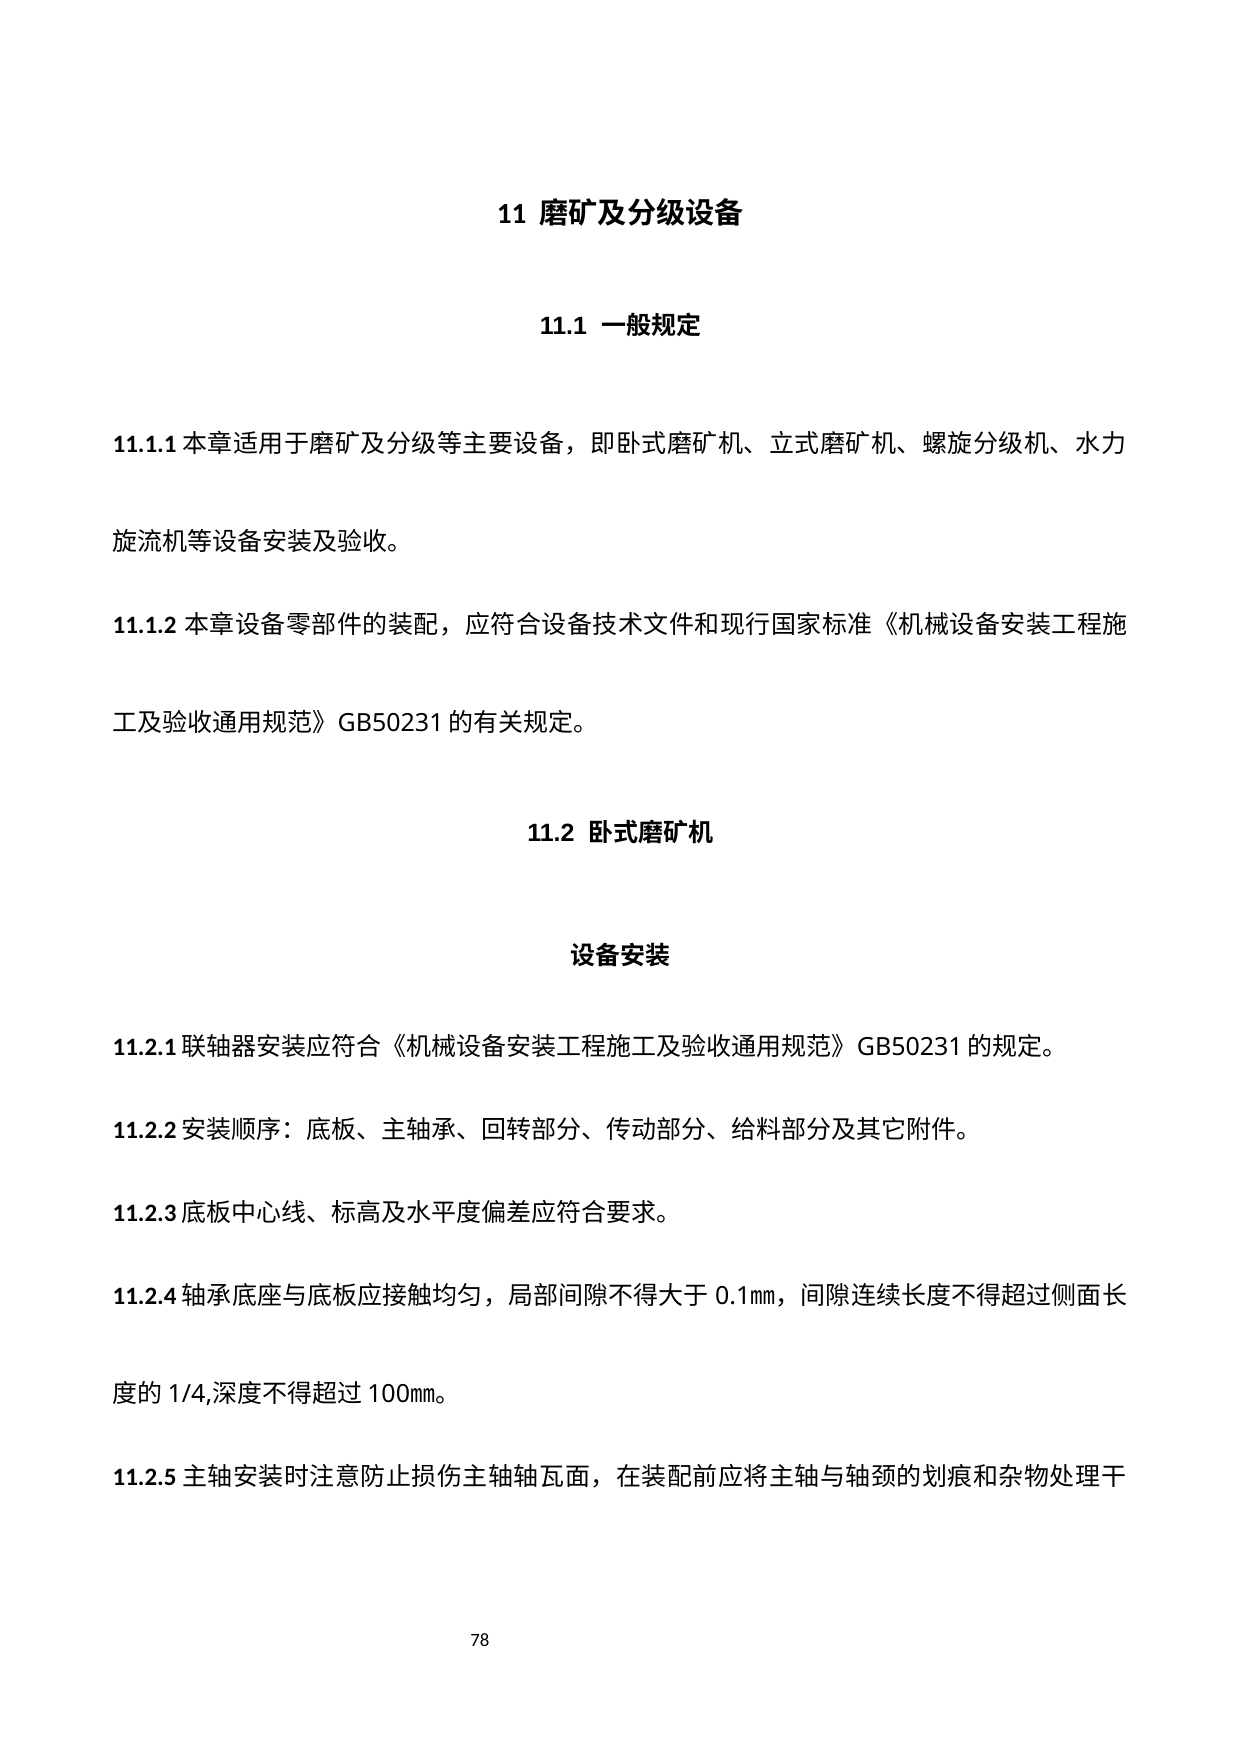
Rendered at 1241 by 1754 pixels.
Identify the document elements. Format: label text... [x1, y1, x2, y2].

text 11.2.1联轴器安装应符合《机械设备安装工程施工及验收通用规范》GB50231的规定。 [112, 1012, 1128, 1077]
text 11.2.2安装顺序：底板、主轴承、回转部分、传动部分、给料部分及其它附件。 [112, 1095, 1128, 1160]
text 11.2.3底板中心线、标高及水平度偏差应符合要求。 [112, 1178, 1128, 1243]
text 11.1.2 本章设备零部件的装配，应符合设备技术文件和现行国家标准《机械设备安装工程施工及验收通用规范》GB50231的有关规定。 [112, 590, 1128, 753]
text 11.1.1本章适用于磨矿及分级等主要设备，即卧式磨矿机、立式磨矿机、螺旋分级机、水力旋流机等设备安装及验收。 [112, 409, 1128, 572]
text 设备安装 [112, 921, 1128, 986]
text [112, 1442, 1128, 1507]
text 11.2.4轴承底座与底板应接触均匀，局部间隙不得大于0.1㎜，间隙连续长度不得超过侧面长度的1/4,深度不得超过100㎜。 [112, 1261, 1128, 1424]
